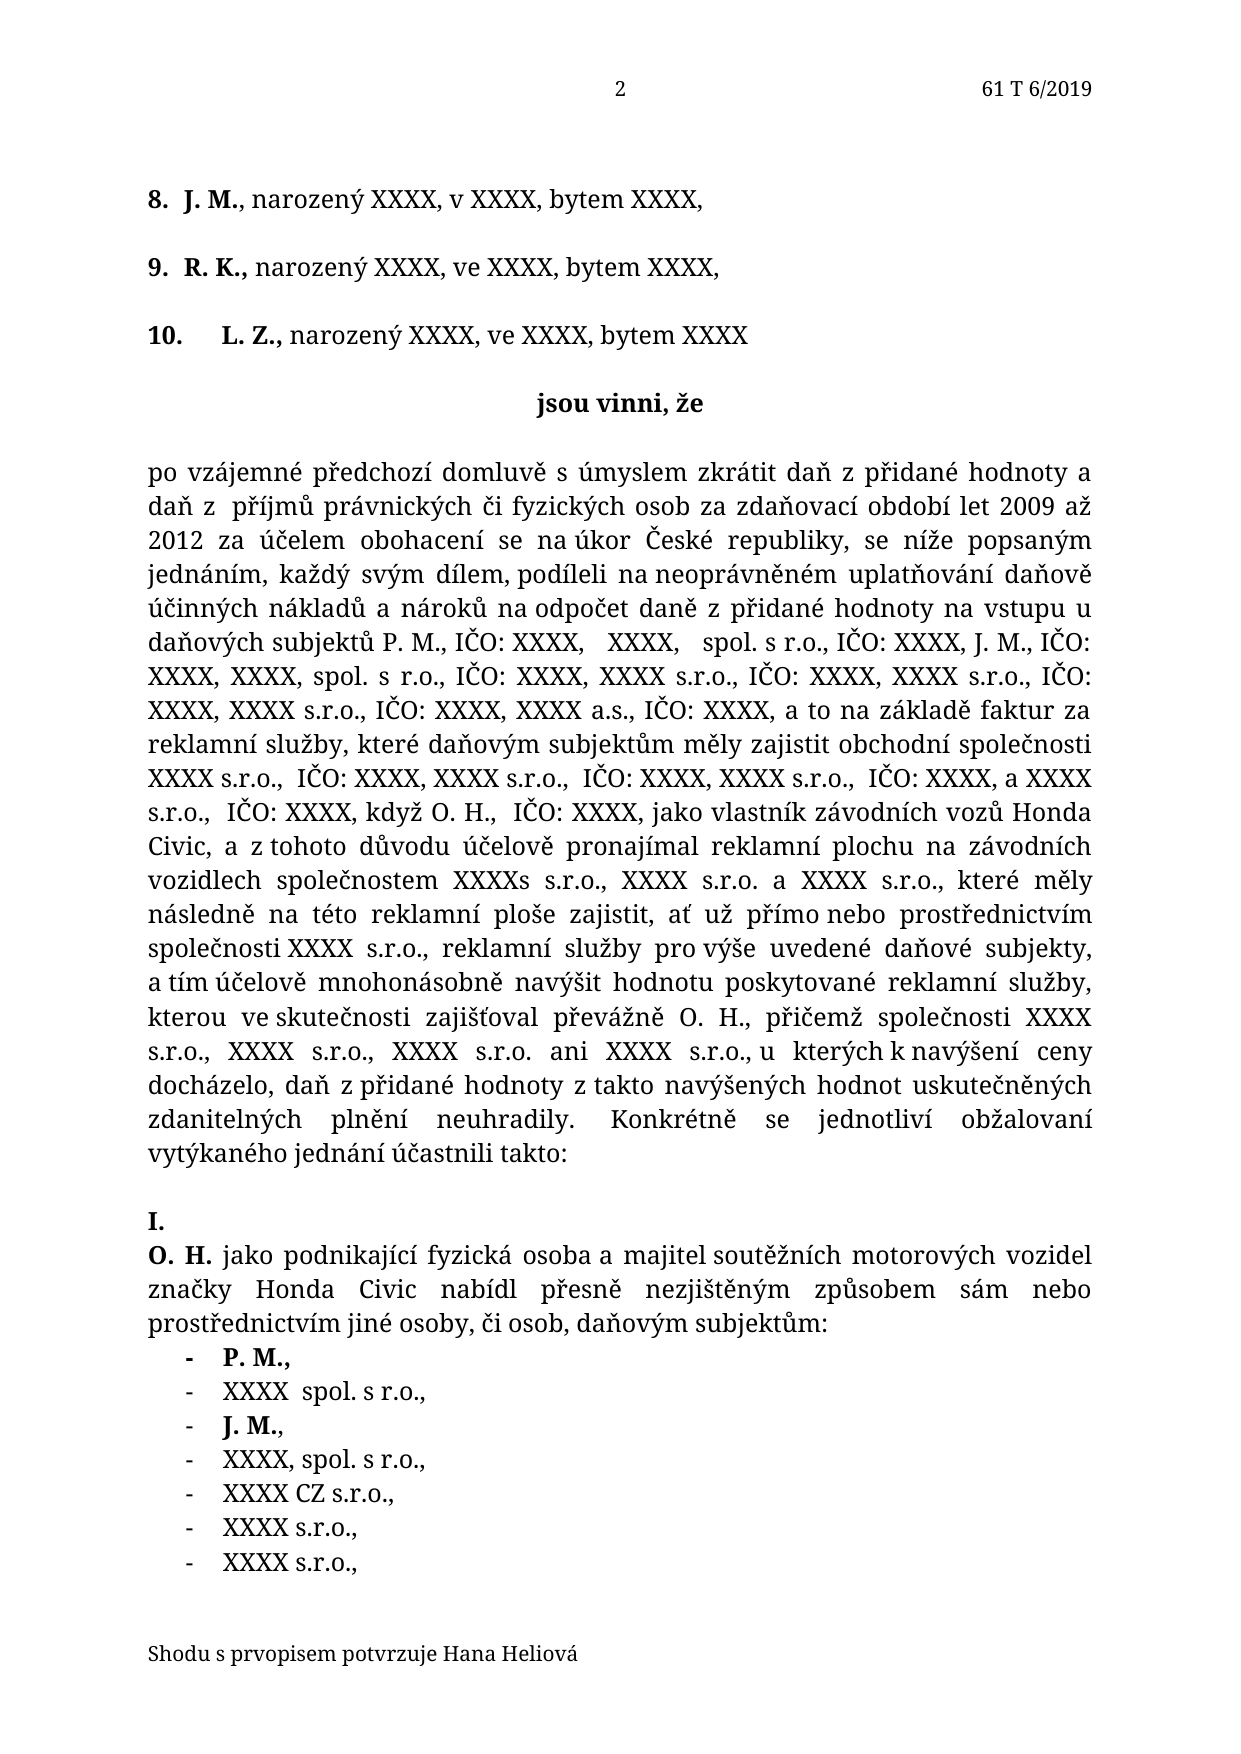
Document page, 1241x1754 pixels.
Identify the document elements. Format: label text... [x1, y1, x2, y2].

text L. Z., narozený XXXX, ve XXXX, bytem XXXX [148, 318, 1093, 352]
text J. M., narozený XXXX, v XXXX, bytem XXXX, [148, 182, 1093, 216]
text jsou vinni, že [148, 386, 1093, 420]
list XXXX spol. s r.o., [185, 1374, 1093, 1408]
list J. M., [185, 1408, 1093, 1442]
list XXXX s.r.o., [185, 1544, 1093, 1578]
text O. H. jako podnikající fyzická osoba a majitel soutěžních motorových vozidel značky Honda Civic nabídl přesně nezjištěným způsobem sám nebo prostřednictvím jiné osoby, či osob, daňovým subjektům: [148, 1238, 1093, 1340]
text po vzájemné předchozí domluvě s úmyslem zkrátit daň z přidané hodnoty a daň z příjmů právnických či fyzických osob za zdaňovací období let 2009 až 2012 za účelem obohacení se na úkor České republiky, se níže popsaným jednáním, každý svým dílem, podíleli na neoprávněném uplatňování daňově účinných nákladů a nároků na odpočet daně z přidané hodnoty na vstupu u daňových subjektů P. M., IČO: XXXX, XXXX, spol. s r.o., IČO: XXXX, J. M., IČO: XXXX, XXXX, spol. s r.o., IČO: XXXX, XXXX s.r.o., IČO: XXXX, XXXX s.r.o., IČO: XXXX, XXXX s.r.o., IČO: XXXX, XXXX a.s., IČO: XXXX, a to na základě faktur za reklamní služby, které daňovým subjektům měly zajistit obchodní společnosti XXXX s.r.o., IČO: XXXX, XXXX s.r.o., IČO: XXXX, XXXX s.r.o., IČO: XXXX, a XXXX s.r.o., IČO: XXXX, když O. H., IČO: XXXX, jako vlastník závodních vozů Honda Civic, a z tohoto důvodu účelově pronajímal reklamní plochu na závodních vozidlech společnostem XXXXs s.r.o., XXXX s.r.o. a XXXX s.r.o., které měly následně na této reklamní ploše zajistit, ať už přímo nebo prostřednictvím společnosti XXXX s.r.o., reklamní služby pro výše uvedené daňové subjekty, a tím účelově mnohonásobně navýšit hodnotu poskytované reklamní služby, kterou ve skutečnosti zajišťoval převážně O. H., přičemž společnosti XXXX s.r.o., XXXX s.r.o., XXXX s.r.o. ani XXXX s.r.o., u kterých k navýšení ceny docházelo, daň z přidané hodnoty z takto navýšených hodnot uskutečněných zdanitelných plnění neuhradily. Konkrétně se jednotliví obžalovaní vytýkaného jednání účastnili takto: [148, 454, 1093, 1169]
text R. K., narozený XXXX, ve XXXX, bytem XXXX, [148, 250, 1093, 284]
list XXXX s.r.o., [185, 1510, 1093, 1544]
list P. M., [185, 1340, 1093, 1374]
list XXXX CZ s.r.o., [185, 1476, 1093, 1510]
text I. [148, 1203, 1093, 1238]
list XXXX, spol. s r.o., [185, 1442, 1093, 1476]
